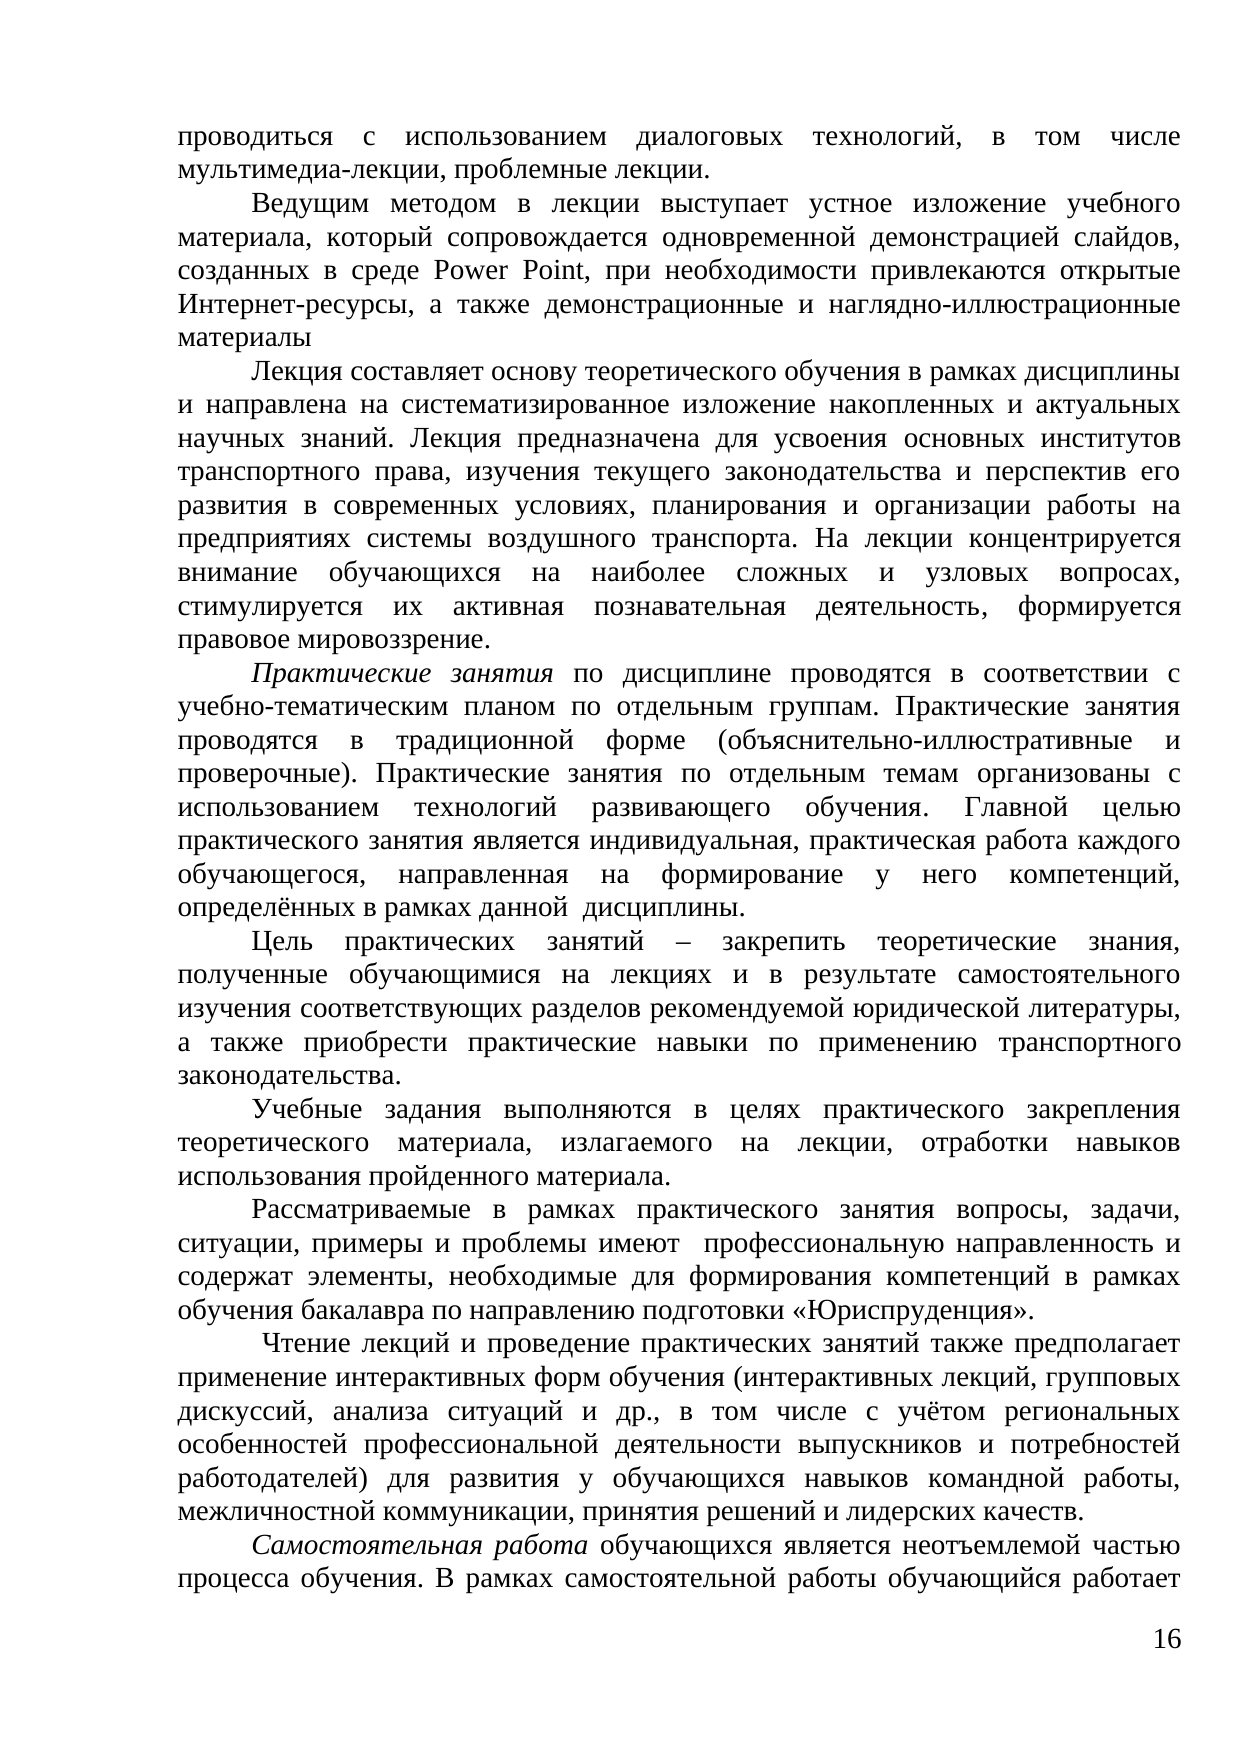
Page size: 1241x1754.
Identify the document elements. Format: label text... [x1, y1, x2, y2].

text Цель практических занятий – закрепить теоретические знания, полученные обучающимися на лекциях и в результате самостоятельного изучения соответствующих разделов рекомендуемой юридической литературы, а также приобрести практические навыки по применению транспортного законодательства. [177, 923, 1181, 1091]
text Лекция составляет основу теоретического обучения в рамках дисциплины и направлена на систематизированное изложение накопленных и актуальных научных знаний. Лекция предназначена для усвоения основных институтов транспортного права, изучения текущего законодательства и перспектив его развития в современных условиях, планирования и организации работы на предприятиях системы воздушного транспорта. На лекции концентрируется внимание обучающихся на наиболее сложных и узловых вопросах, стимулируется их активная познавательная деятельность, формируется правовое мировоззрение. [177, 353, 1181, 655]
text Ведущим методом в лекции выступает устное изложение учебного материала, который сопровождается одновременной демонстрацией слайдов, созданных в среде Power Point, при необходимости привлекаются открытые Интернет-ресурсы, а также демонстрационные и наглядно-иллюстрационные материалы [177, 185, 1181, 353]
text Чтение лекций и проведение практических занятий также предполагает применение интерактивных форм обучения (интерактивных лекций, групповых дискуссий, анализа ситуаций и др., в том числе с учётом региональных особенностей профессиональной деятельности выпускников и потребностей работодателей) для развития у обучающихся навыков командной работы, межличностной коммуникации, принятия решений и лидерских качеств. [177, 1326, 1181, 1527]
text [177, 1527, 1181, 1594]
text Рассматриваемые в рамках практического занятия вопросы, задачи, ситуации, примеры и проблемы имеют профессиональную направленность и содержат элементы, необходимые для формирования компетенций в рамках обучения бакалавра по направлению подготовки «Юриспруденция». [177, 1191, 1181, 1326]
text Практические занятия по дисциплине проводятся в соответствии с учебно-тематическим планом по отдельным группам. Практические занятия проводятся в традиционной форме (объяснительно-иллюстративные и проверочные). Практические занятия по отдельным темам организованы с использованием технологий развивающего обучения. Главной целью практического занятия является индивидуальная, практическая работа каждого обучающегося, направленная на формирование у него компетенций, определённых в рамках данной дисциплины. [177, 655, 1181, 923]
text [177, 118, 1181, 185]
text Учебные задания выполняются в целях практического закрепления теоретического материала, излагаемого на лекции, отработки навыков использования пройденного материала. [177, 1091, 1181, 1191]
